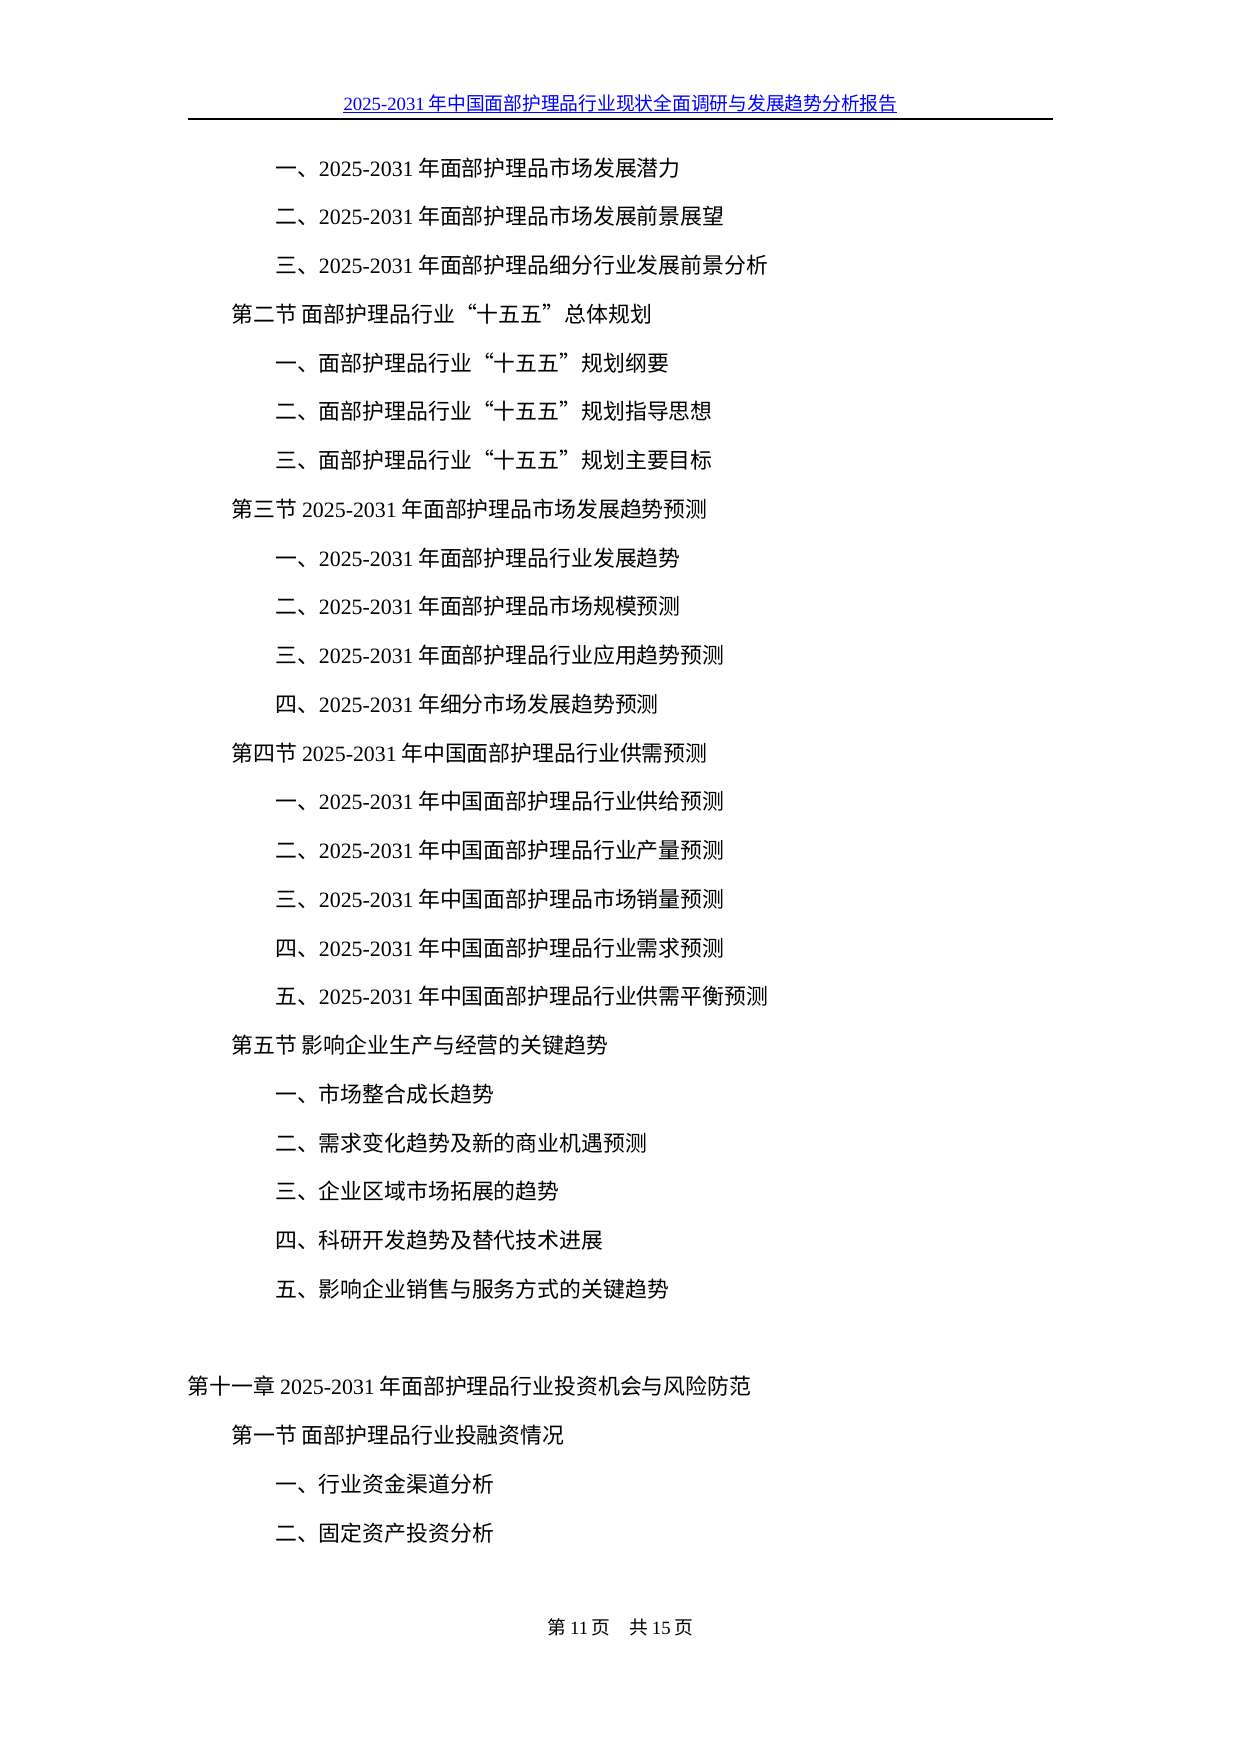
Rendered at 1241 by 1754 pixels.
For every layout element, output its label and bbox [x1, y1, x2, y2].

text [187, 150, 1053, 1548]
